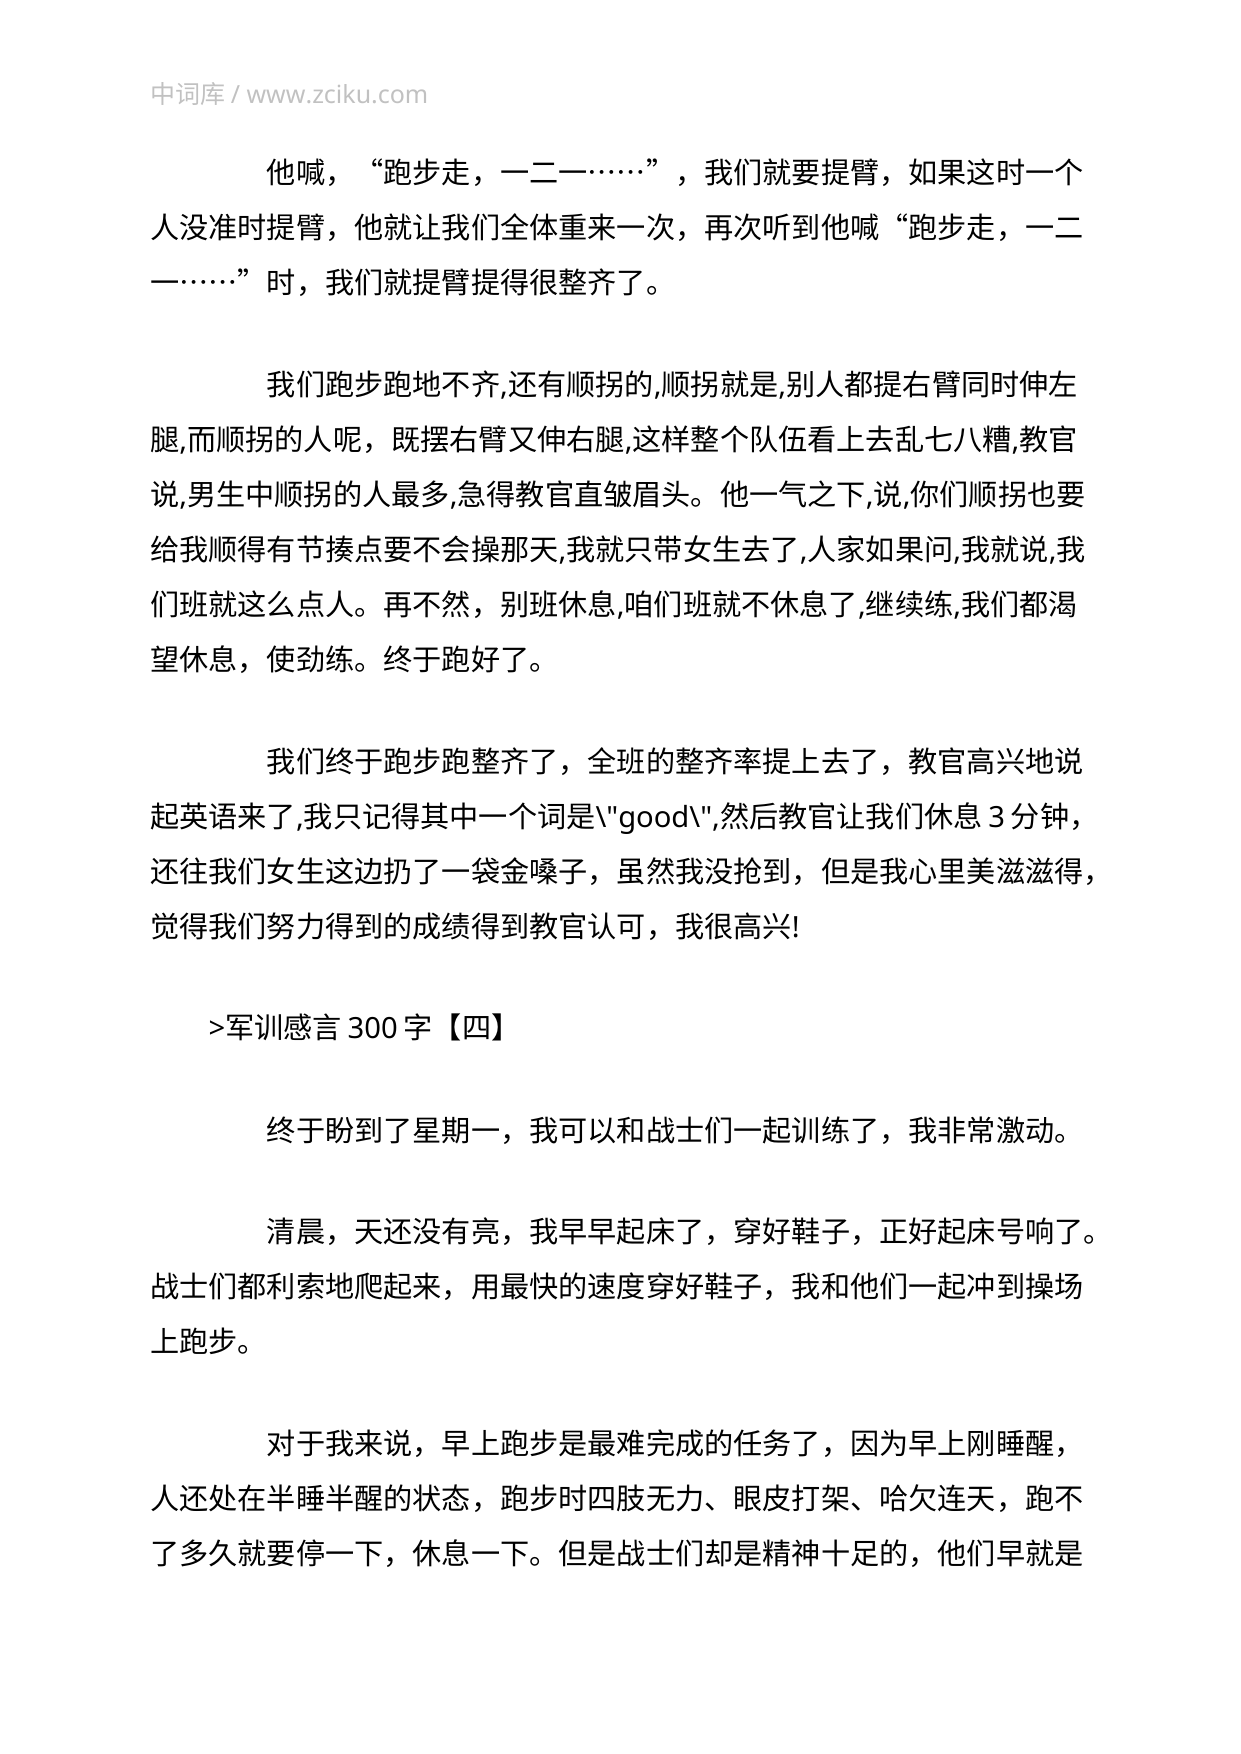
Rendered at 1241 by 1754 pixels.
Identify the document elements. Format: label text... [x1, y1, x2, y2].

text 他喊，“跑步走，一二一……”，我们就要提臂，如果这时一个人没准时提臂，他就让我们全体重来一次，再次听到他喊“跑步走，一二一……”时，我们就提臂提得很整齐了。 [150, 150, 1090, 302]
text >军训感言300字【四】 [150, 1005, 1090, 1047]
text 清晨，天还没有亮，我早早起床了，穿好鞋子，正好起床号响了。战士们都利索地爬起来，用最快的速度穿好鞋子，我和他们一起冲到操场上跑步。 [150, 1209, 1090, 1361]
text 终于盼到了星期一，我可以和战士们一起训练了，我非常激动。 [150, 1107, 1090, 1149]
text 我们终于跑步跑整齐了，全班的整齐率提上去了，教官高兴地说起英语来了,我只记得其中一个词是\"good\",然后教官让我们休息3分钟，还往我们女生这边扔了一袋金嗓子，虽然我没抢到，但是我心里美滋滋得，觉得我们努力得到的成绩得到教官认可，我很高兴! [150, 738, 1090, 946]
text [150, 1420, 1090, 1572]
text 我们跑步跑地不齐,还有顺拐的,顺拐就是,别人都提右臂同时伸左腿,而顺拐的人呢，既摆右臂又伸右腿,这样整个队伍看上去乱七八糟,教官说,男生中顺拐的人最多,急得教官直皱眉头。他一气之下,说,你们顺拐也要给我顺得有节揍点要不会操那天,我就只带女生去了,人家如果问,我就说,我们班就这么点人。再不然，别班休息,咱们班就不休息了,继续练,我们都渴望休息，使劲练。终于跑好了。 [150, 362, 1090, 679]
